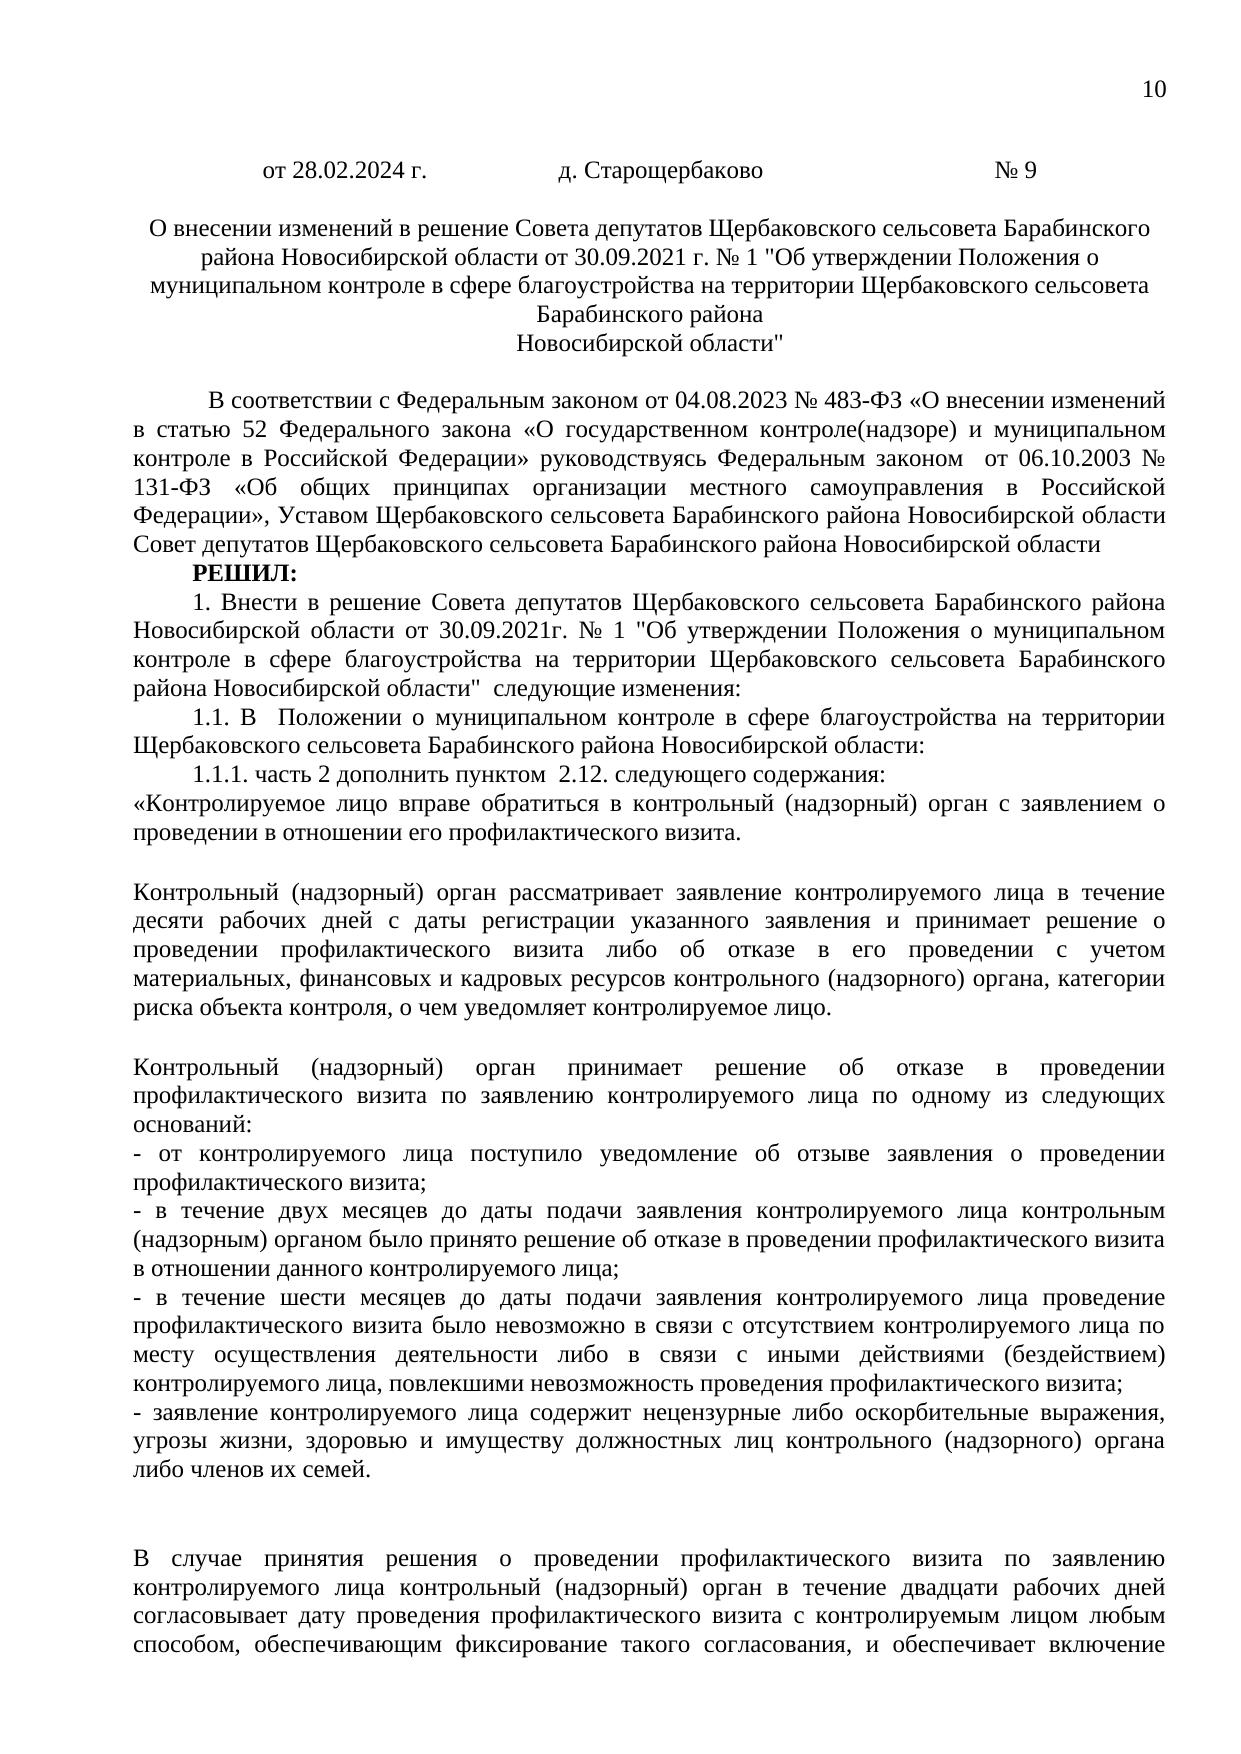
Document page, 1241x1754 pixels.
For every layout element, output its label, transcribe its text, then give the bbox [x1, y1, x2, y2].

text О внесении изменений в решение Совета депутатов Щербаковского сельсовета Барабинского района Новосибирской области от 30.09.2021 г. № 1 "Об утверждении Положения о муниципальном контроле в сфере благоустройства на территории Щербаковского сельсовета Барабинского района [133, 213, 1167, 328]
text - от контролируемого лица поступило уведомление об отзыве заявления о проведении профилактического визита; [133, 1138, 1167, 1195]
text Контрольный (надзорный) орган рассматривает заявление контролируемого лица в течение десяти рабочих дней с даты регистрации указанного заявления и принимает решение о проведении профилактического визита либо об отказе в его проведении с учетом материальных, финансовых и кадровых ресурсов контрольного (надзорного) органа, категории риска объекта контроля, о чем уведомляет контролируемое лицо. [133, 877, 1167, 1020]
text - в течение шести месяцев до даты подачи заявления контролируемого лица проведение профилактического визита было невозможно в связи с отсутствием контролируемого лица по месту осуществления деятельности либо в связи с иными действиями (бездействием) контролируемого лица, повлекшими невозможность проведения профилактического визита; [133, 1282, 1167, 1397]
text Контрольный (надзорный) орган принимает решение об отказе в проведении профилактического визита по заявлению контролируемого лица по одному из следующих оснований: [133, 1052, 1167, 1138]
text 1.1. В Положении о муниципальном контроле в сфере благоустройства на территории Щербаковского сельсовета Барабинского района Новосибирской области: [133, 702, 1167, 759]
text от 28.02.2024 г. д. Старощербаково № 9 [133, 155, 1167, 184]
text - заявление контролируемого лица содержит нецензурные либо оскорбительные выражения, угрозы жизни, здоровью и имуществу должностных лиц контрольного (надзорного) органа либо членов их семей. [133, 1397, 1167, 1483]
text В соответствии с Федеральным законом от 04.08.2023 № 483-ФЗ «О внесении изменений в статью 52 Федерального закона «О государственном контроле(надзоре) и муниципальном контроле в Российской Федерации» руководствуясь Федеральным законом от 06.10.2003 № 131-ФЗ «Об общих принципах организации местного самоуправления в Российской Федерации», Уставом Щербаковского сельсовета Барабинского района Новосибирской области Совет депутатов Щербаковского сельсовета Барабинского района Новосибирской области [133, 385, 1167, 558]
text - в течение двух месяцев до даты подачи заявления контролируемого лица контрольным (надзорным) органом было принято решение об отказе в проведении профилактического визита в отношении данного контролируемого лица; [133, 1195, 1167, 1282]
text 1.1.1. часть 2 дополнить пунктом 2.12. следующего содержания: [133, 759, 1167, 788]
text «Контролируемое лицо вправе обратиться в контрольный (надзорный) орган с заявлением о проведении в отношении его профилактического визита. [133, 788, 1167, 845]
text РЕШИЛ: [133, 558, 1167, 587]
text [133, 1543, 1167, 1658]
text 1. Внести в решение Совета депутатов Щербаковского сельсовета Барабинского района Новосибирской области от 30.09.2021г. № 1 "Об утверждении Положения о муниципальном контроле в сфере благоустройства на территории Щербаковского сельсовета Барабинского района Новосибирской области" следующие изменения: [133, 587, 1167, 702]
text Новосибирской области" [133, 328, 1167, 357]
